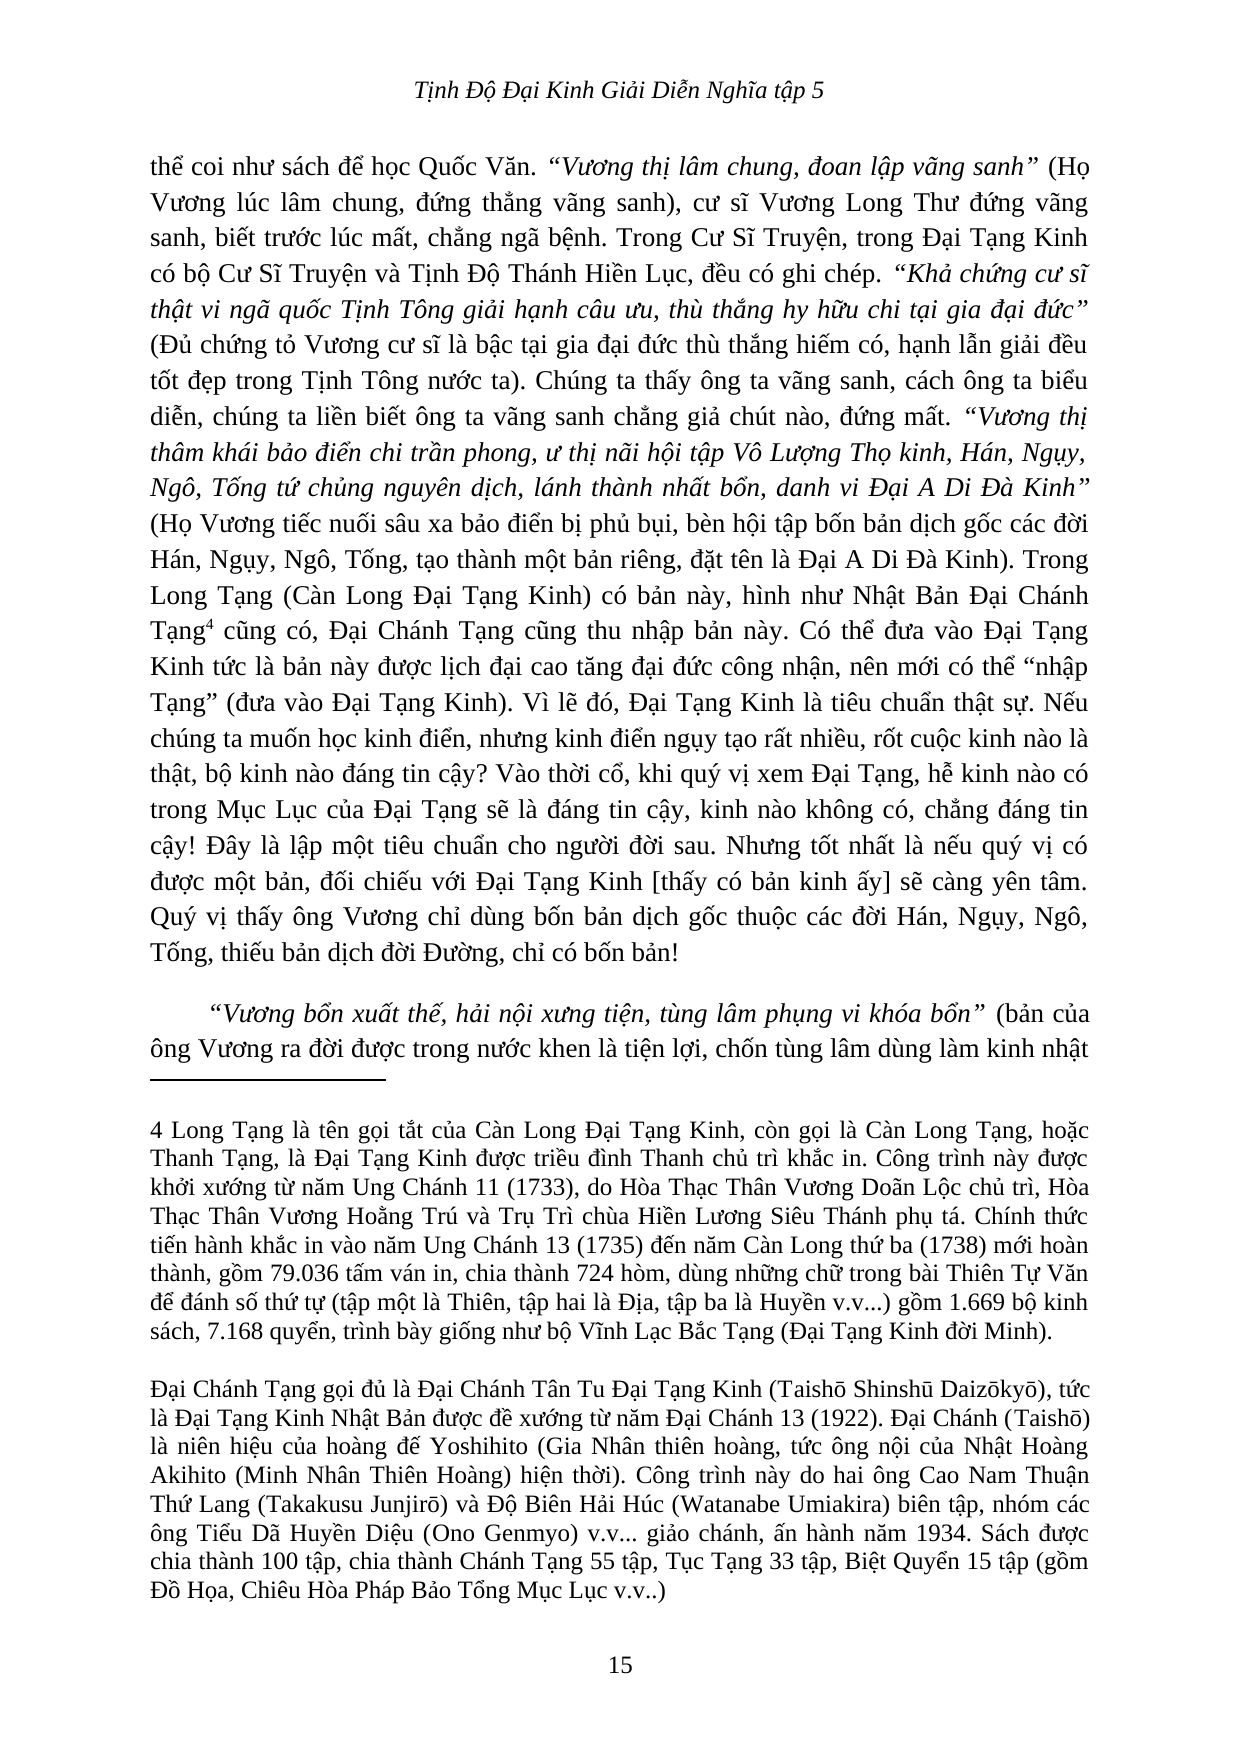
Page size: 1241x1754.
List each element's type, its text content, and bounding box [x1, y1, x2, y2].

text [150, 150, 1090, 967]
